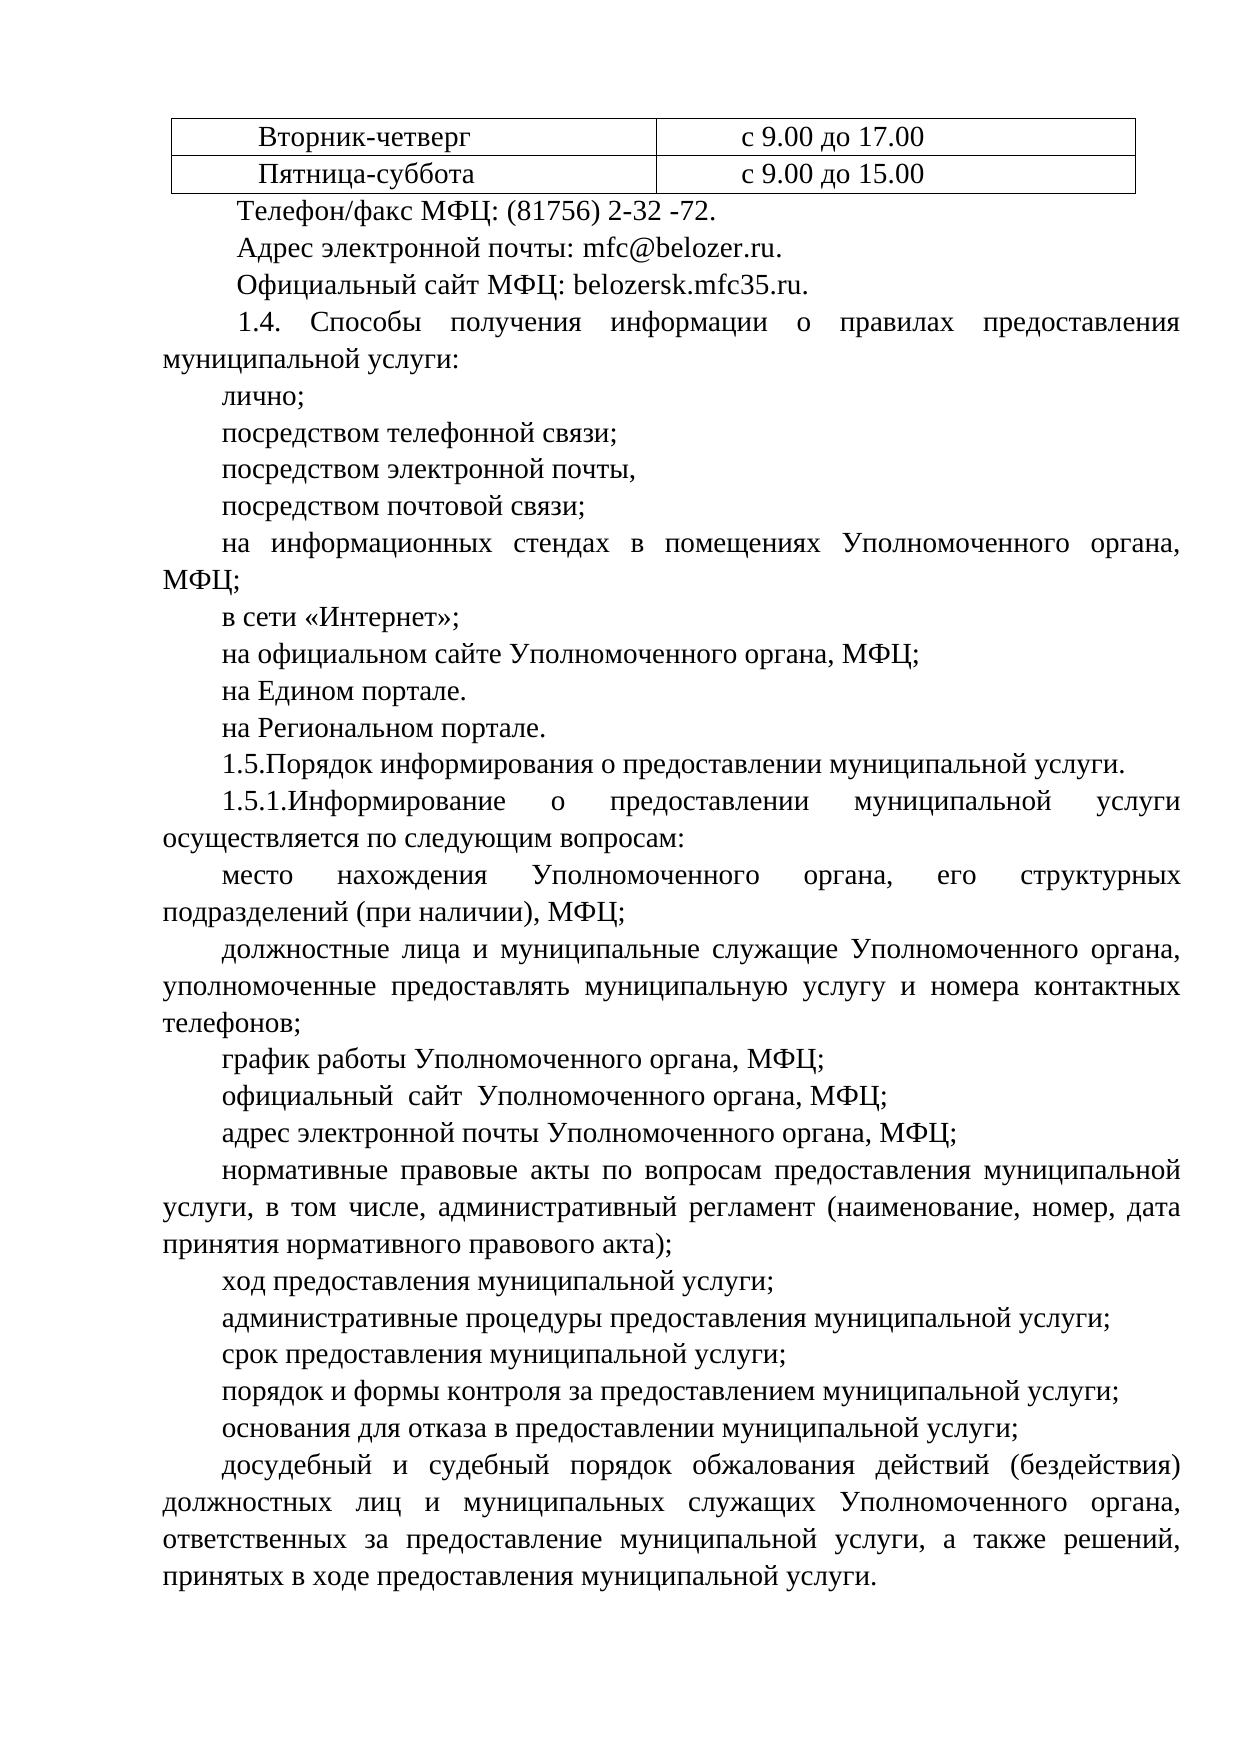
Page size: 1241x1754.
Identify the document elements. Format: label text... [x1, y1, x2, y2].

text Адрес электронной почты: mfc@belozer.ru. [162, 230, 1196, 264]
text досудебный и судебный порядок обжалования действий (бездействия) должностных лиц и муниципальных служащих Уполномоченного органа, ответственных за предоставление муниципальной услуги, а также решений, принятых в ходе предоставления муниципальной услуги. [162, 1447, 1182, 1591]
table_cell Вторник-четверг [172, 119, 656, 155]
text порядок и формы контроля за предоставлением муниципальной услуги; [162, 1373, 1182, 1407]
table_cell Пятница-суббота [172, 156, 656, 192]
text посредством телефонной связи; [162, 415, 1181, 448]
text в сети «Интернет»; [162, 599, 1181, 633]
text на информационных стендах в помещениях Уполномоченного органа, МФЦ; [162, 525, 1181, 596]
text административные процедуры предоставления муниципальной услуги; [162, 1300, 1182, 1333]
text график работы Уполномоченного органа, МФЦ; [162, 1042, 1182, 1075]
text на официальном сайте Уполномоченного органа, МФЦ; [162, 636, 1181, 669]
text ход предоставления муниципальной услуги; [162, 1263, 1182, 1296]
text посредством почтовой связи; [162, 488, 1181, 522]
text посредством электронной почты, [162, 452, 1181, 485]
text официальный сайт Уполномоченного органа, МФЦ; [162, 1078, 1182, 1112]
text 1.5.Порядок информирования о предоставлении муниципальной услуги. [162, 747, 1181, 780]
text Телефон/факс МФЦ: (81756) 2-32 -72. [162, 193, 1196, 227]
text 1.5.1.Информирование о предоставлении муниципальной услуги осуществляется по следующим вопросам: [162, 783, 1181, 854]
text нормативные правовые акты по вопросам предоставления муниципальной услуги, в том числе, административный регламент (наименование, номер, дата принятия нормативного правового акта); [162, 1152, 1182, 1259]
text 1.4. Способы получения информации о правилах предоставления муниципальной услуги: [162, 304, 1181, 374]
text Официальный сайт МФЦ: belozersk.mfc35.ru. [162, 267, 1196, 301]
text место нахождения Уполномоченного органа, его структурных подразделений (при наличии), МФЦ; [162, 857, 1182, 928]
text на Региональном портале. [162, 710, 1181, 743]
text срок предоставления муниципальной услуги; [162, 1337, 1182, 1370]
text основания для отказа в предоставлении муниципальной услуги; [162, 1410, 1182, 1444]
text лично; [162, 378, 1181, 411]
table_cell с 9.00 до 17.00 [657, 119, 1135, 155]
text должностные лица и муниципальные служащие Уполномоченного органа, уполномоченные предоставлять муниципальную услугу и номера контактных телефонов; [162, 931, 1182, 1038]
text адрес электронной почты Уполномоченного органа, МФЦ; [162, 1115, 1182, 1149]
text на Едином портале. [162, 673, 1181, 706]
table_cell с 9.00 до 15.00 [657, 156, 1135, 192]
